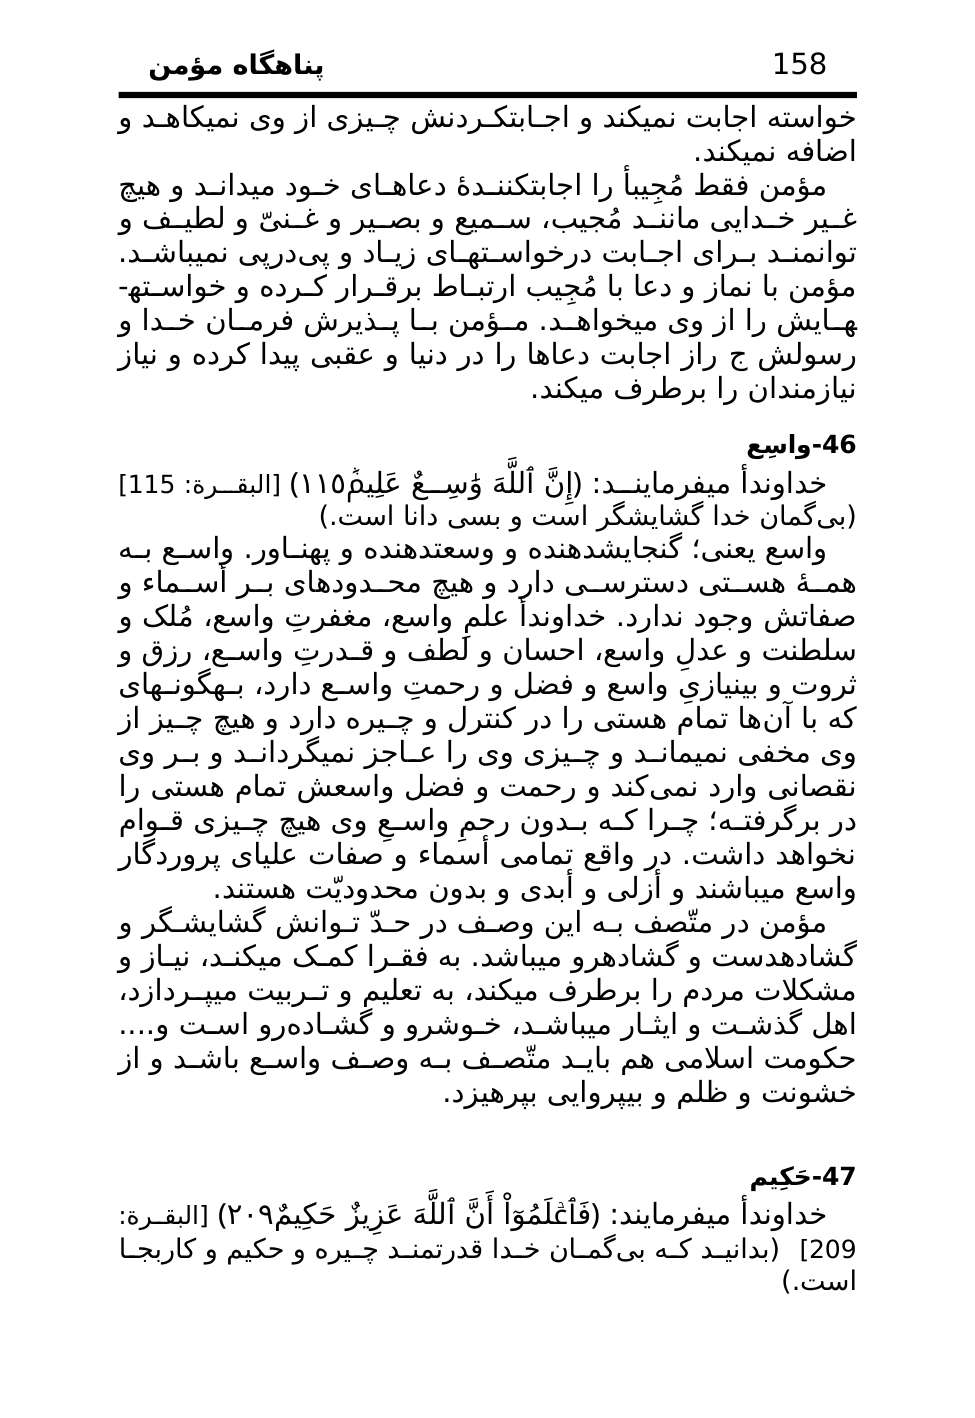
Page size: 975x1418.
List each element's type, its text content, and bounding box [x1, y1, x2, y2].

text خداوندأ میفرمایند: ﴿فَٱعۡلَمُوٓاْ أَنَّ ٱللَّهَ عَزِيزٌ حَكِيمٌ٢٠٩﴾ [البقرة: 209] (بدانید که بی‌گمان خدا قدرتمند چیره و حکیم و کاربجا است.) [118, 1198, 857, 1297]
text مؤمن در متّصف به این وصف در حدّ توانش گشایشگر و گشادهدست و گشادهرو میباشد. به فقرا کمک میکند، نیاز و مشکلات مردم را برطرف میکند، به تعلیم و تربیت میپردازد، اهل گذشت و ایثار میباشد، خوشرو و گشاده‌رو است و.... حکومت اسلامی هم باید متّصف به وصف واسع باشد و از خشونت و ظلم و بیپروایی بپرهیزد. [118, 905, 857, 1109]
text واسع یعنی؛ گنجایشدهنده و وسعتدهنده و پهناور. واسع به همۀ هستی دسترسی دارد و هیچ محدودهای بر أسماء و صفاتش وجود ندارد. خداوندأ علمِ واسع، مغفرتِ واسع، مُلک و سلطنت و عدلِ واسع، احسان و لطف و قدرتِ واسع، رزق و ثروت و بینیازیِ واسع و فضل و رحمتِ واسع دارد، بهگونهای که با آن‌ها تمام هستی را در کنترل و چیره دارد و هیچ چیز از وی مخفی نمیماند و چیزی وی را عاجز نمیگرداند و بر وی نقصانی وارد نمی‌کند و رحمت و فضل واسعش تمام هستی را در برگرفته؛ چرا که بدون رحمِ واسعِ وی هیچ چیزی قوام نخواهد داشت. در واقع تمامی أسماء و صفات علیای پروردگار واسع میباشند و أزلی و أبدی و بدون محدودیّت هستند. [118, 532, 857, 905]
text 46-واسِع [118, 431, 857, 460]
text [118, 100, 857, 168]
text مؤمن فقط مُجِیبأ را اجابتکنندۀ دعاهای خود میداند و هیچ غیر خدایی مانند مُجیب، سمیع و بصیر و غنیّ و لطیف و توانمند برای اجابت درخواستهای زیاد و پی‌درپی نمیباشد. مؤمن با نماز و دعا با مُجِیب ارتباط برقرار کرده و خواستههایش را از وی میخواهد. مؤمن با پذیرش فرمان خدا و رسولش ج راز اجابت دعاها را در دنیا و عقبی پیدا کرده و نیاز نیازمندان را برطرف میکند. [118, 168, 857, 406]
text خداوندأ میفرمایند: ﴿إِنَّ ٱللَّهَ وَٰسِعٌ عَلِيمٞ١١٥﴾ [البقرة: 115] (بی‌گمان خدا گشایشگر است و بسی دانا است.) [118, 466, 857, 532]
text 47-حَکِیم [118, 1162, 857, 1191]
